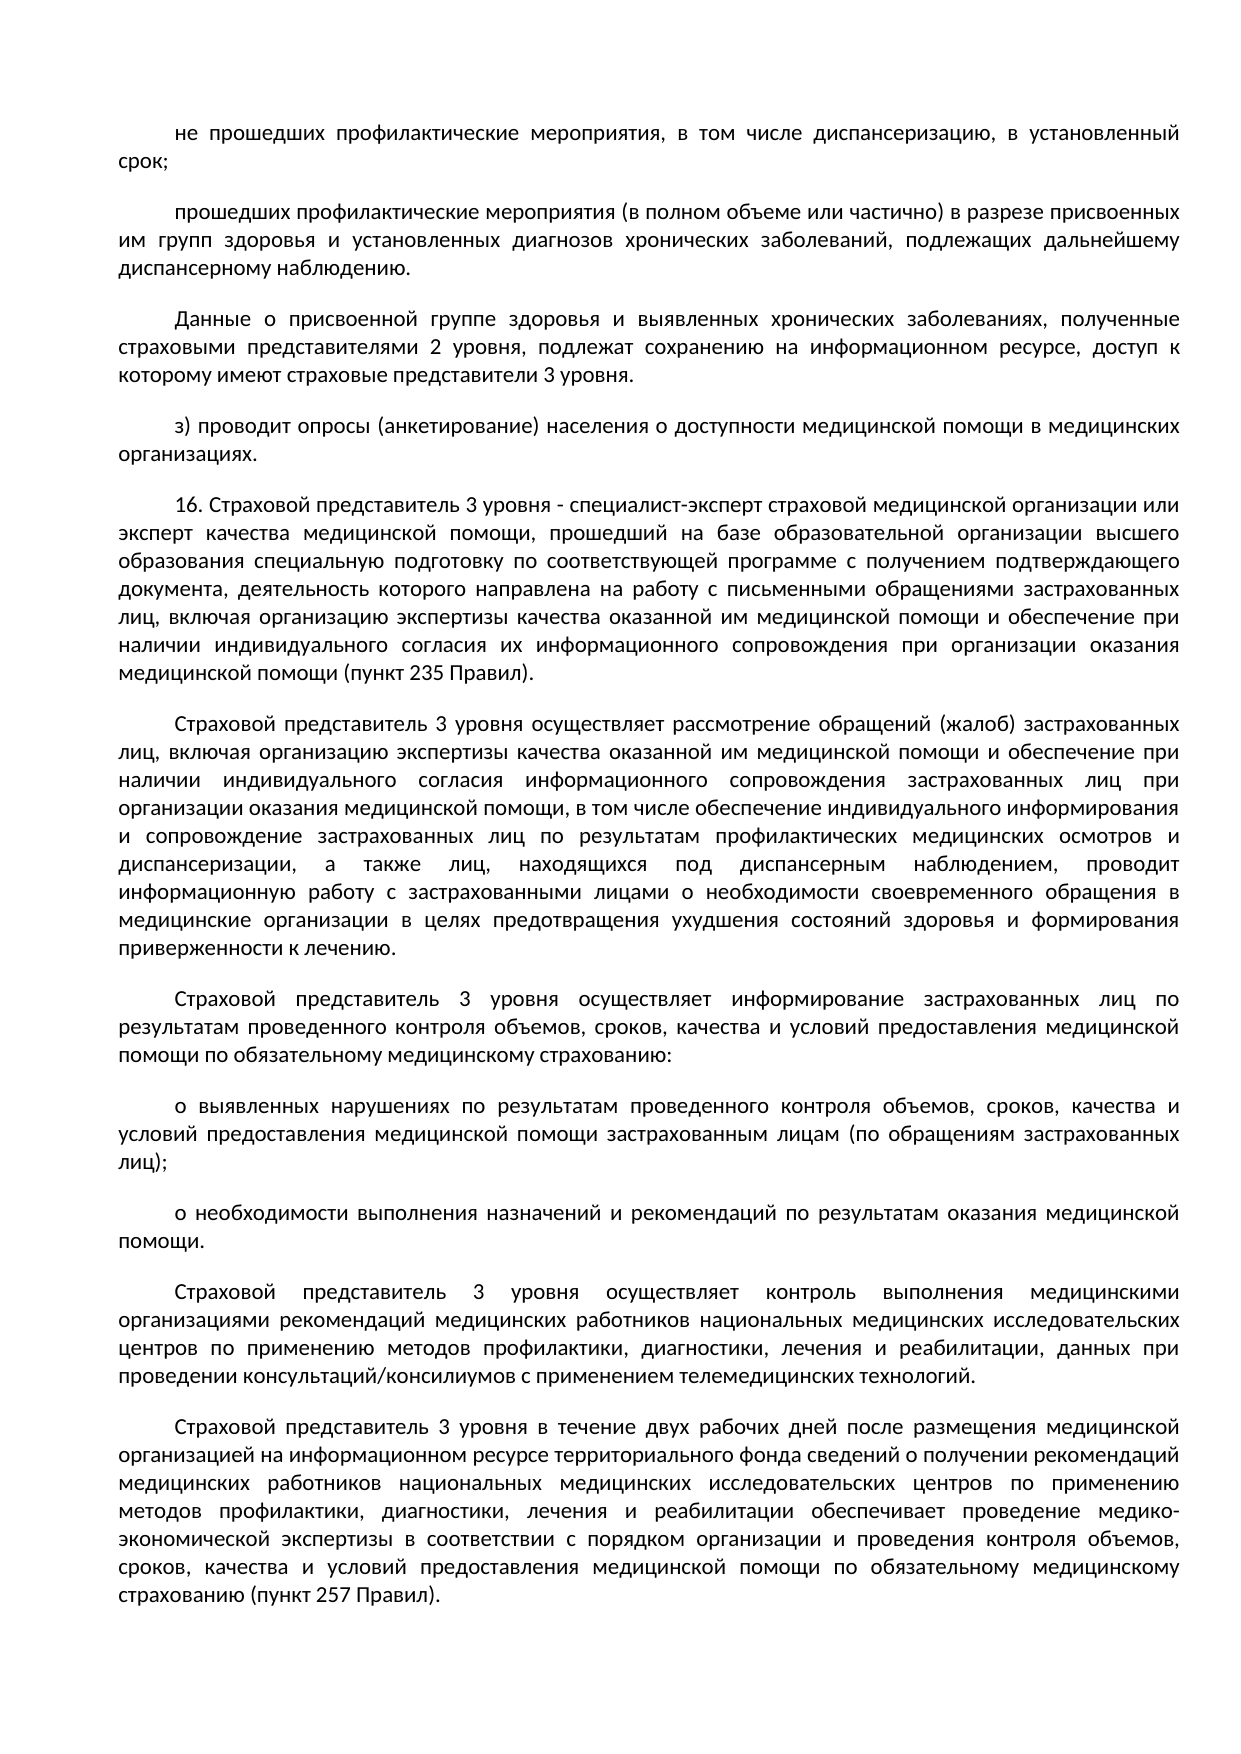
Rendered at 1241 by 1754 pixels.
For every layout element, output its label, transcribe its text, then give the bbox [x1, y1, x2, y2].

text Страховой представитель 3 уровня осуществляет контроль выполнения медицинскими организациями рекомендаций медицинских работников национальных медицинских исследовательских центров по применению методов профилактики, диагностики, лечения и реабилитации, данных при проведении консультаций/консилиумов с применением телемедицинских технологий. [118, 1277, 1181, 1389]
text Страховой представитель 3 уровня осуществляет рассмотрение обращений (жалоб) застрахованных лиц, включая организацию экспертизы качества оказанной им медицинской помощи и обеспечение при наличии индивидуального согласия информационного сопровождения застрахованных лиц при организации оказания медицинской помощи, в том числе обеспечение индивидуального информирования и сопровождение застрахованных лиц по результатам профилактических медицинских осмотров и диспансеризации, а также лиц, находящихся под диспансерным наблюдением, проводит информационную работу с застрахованными лицами о необходимости своевременного обращения в медицинские организации в целях предотвращения ухудшения состояний здоровья и формирования приверженности к лечению. [118, 709, 1181, 961]
text прошедших профилактические мероприятия (в полном объеме или частично) в разрезе присвоенных им групп здоровья и установленных диагнозов хронических заболеваний, подлежащих дальнейшему диспансерному наблюдению. [118, 197, 1181, 281]
text о необходимости выполнения назначений и рекомендаций по результатам оказания медицинской помощи. [118, 1198, 1181, 1254]
text Страховой представитель 3 уровня в течение двух рабочих дней после размещения медицинской организацией на информационном ресурсе территориального фонда сведений о получении рекомендаций медицинских работников национальных медицинских исследовательских центров по применению методов профилактики, диагностики, лечения и реабилитации обеспечивает проведение медико-экономической экспертизы в соответствии с порядком организации и проведения контроля объемов, сроков, качества и условий предоставления медицинской помощи по обязательному медицинскому страхованию (пункт 257 Правил). [118, 1412, 1181, 1608]
text Данные о присвоенной группе здоровья и выявленных хронических заболеваниях, полученные страховыми представителями 2 уровня, подлежат сохранению на информационном ресурсе, доступ к которому имеют страховые представители 3 уровня. [118, 304, 1181, 388]
text 16. Страховой представитель 3 уровня - специалист-эксперт страховой медицинской организации или эксперт качества медицинской помощи, прошедший на базе образовательной организации высшего образования специальную подготовку по соответствующей программе с получением подтверждающего документа, деятельность которого направлена на работу с письменными обращениями застрахованных лиц, включая организацию экспертизы качества оказанной им медицинской помощи и обеспечение при наличии индивидуального согласия их информационного сопровождения при организации оказания медицинской помощи (пункт 235 Правил). [118, 490, 1181, 686]
text не прошедших профилактические мероприятия, в том числе диспансеризацию, в установленный срок; [118, 118, 1181, 174]
text о выявленных нарушениях по результатам проведенного контроля объемов, сроков, качества и условий предоставления медицинской помощи застрахованным лицам (по обращениям застрахованных лиц); [118, 1091, 1181, 1175]
text з) проводит опросы (анкетирование) населения о доступности медицинской помощи в медицинских организациях. [118, 411, 1181, 467]
text Страховой представитель 3 уровня осуществляет информирование застрахованных лиц по результатам проведенного контроля объемов, сроков, качества и условий предоставления медицинской помощи по обязательному медицинскому страхованию: [118, 984, 1181, 1068]
